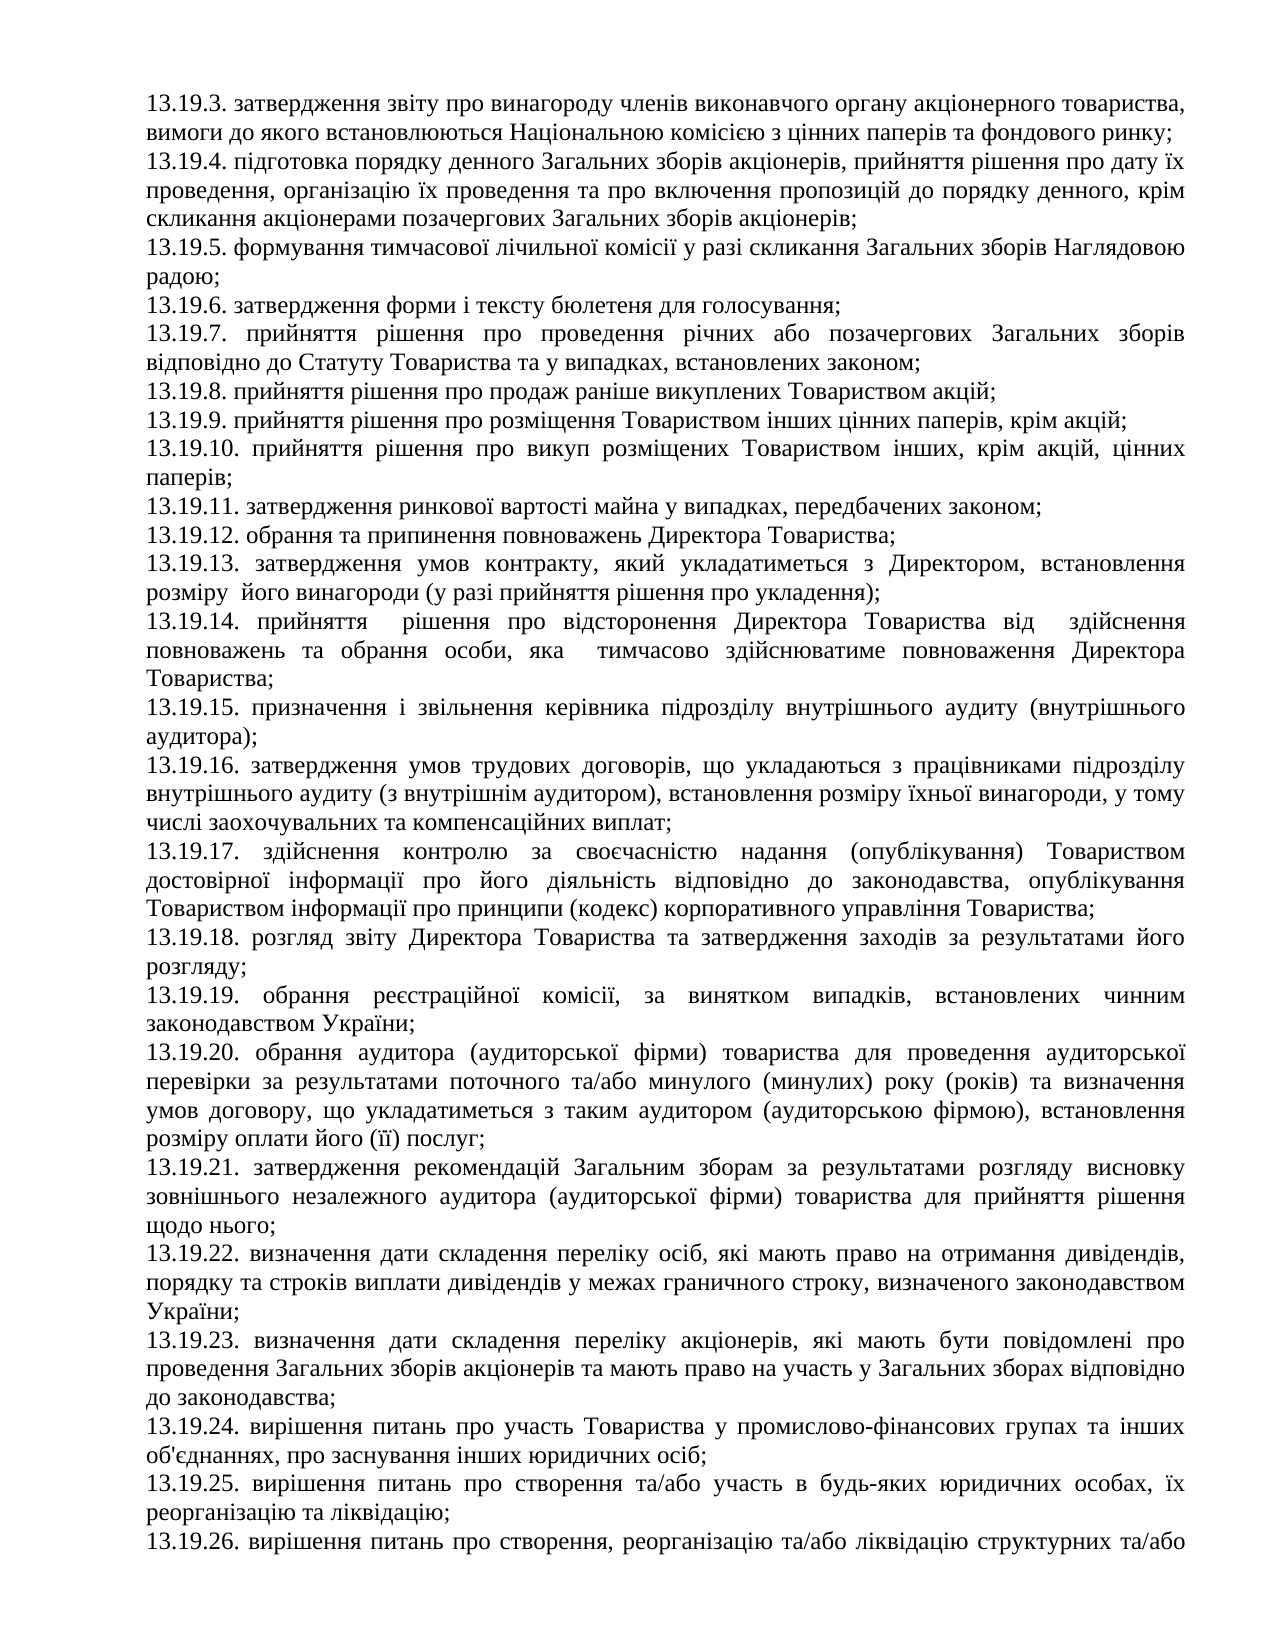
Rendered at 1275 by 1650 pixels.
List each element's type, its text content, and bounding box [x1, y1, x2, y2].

text 13.19.5. формування тимчасової лiчильної комiсiї у разi скликання Загальних зборiв Наглядовою радою; [146, 232, 1186, 290]
text 13.19.21. затвердження рекомендацiй Загальним зборам за результатами розгляду висновку зовнiшнього незалежного аудитора (аудиторської фiрми) товариства для прийняття рiшення щодо нього; [146, 1152, 1186, 1238]
text 13.19.10. прийняття рiшення про викуп розмiщених Товариством iнших, крiм акцiй, цiнних паперiв; [146, 433, 1186, 491]
text 13.19.19. обрання реєстрацiйної комiсiї, за винятком випадкiв, встановлених чинним законодавством України; [146, 980, 1186, 1037]
text 13.19.20. обрання аудитора (аудиторської фiрми) товариства для проведення аудиторської перевiрки за результатами поточного та/або минулого (минулих) року (рокiв) та визначення умов договору, що укладатиметься з таким аудитором (аудиторською фiрмою), встановлення розмiру оплати його (її) послуг; [146, 1037, 1186, 1152]
text 13.19.22. визначення дати складення перелiку осiб, якi мають право на отримання дивiдендiв, порядку та строкiв виплати дивiдендiв у межах граничного строку, визначеного законодавством України; [146, 1238, 1186, 1325]
text 13.19.16. затвердження умов трудових договорiв, що укладаються з працiвниками пiдроздiлу внутрiшнього аудиту (з внутрiшнiм аудитором), встановлення розмiру їхньої винагороди, у тому числi заохочувальних та компенсацiйних виплат; [146, 750, 1186, 836]
text 13.19.11. затвердження ринкової вартостi майна у випадках, передбачених законом; [146, 491, 1186, 520]
text 13.19.7. прийняття рiшення про проведення рiчних або позачергових Загальних зборiв вiдповiдно до Статуту Товариства та у випадках, встановлених законом; [146, 318, 1186, 376]
text 13.19.18. розгляд звiту Директора Товариства та затвердження заходiв за результатами його розгляду; [146, 922, 1186, 980]
text 13.19.13. затвердження умов контракту, який укладатиметься з Директором, встановлення розмiру його винагороди (у разi прийняття рiшення про укладення); [146, 548, 1186, 606]
text 13.19.24. вирiшення питань про участь Товариства у промислово-фiнансових групах та iнших об'єднаннях, про заснування iнших юридичних осiб; [146, 1411, 1186, 1468]
text 13.19.4. пiдготовка порядку денного Загальних зборiв акцiонерiв, прийняття рiшення про дату їх проведення, органiзацiю їх проведення та про включення пропозицiй до порядку денного, крiм скликання акцiонерами позачергових Загальних зборiв акцiонерiв; [146, 146, 1186, 232]
text 13.19.17. здiйснення контролю за своєчаснiстю надання (опублiкування) Товариством достовiрної iнформацiї про його дiяльнiсть вiдповiдно до законодавства, опублiкування Товариством iнформацiї про принципи (кодекс) корпоративного управлiння Товариства; [146, 836, 1186, 922]
text 13.19.8. прийняття рiшення про продаж ранiше викуплених Товариством акцiй; [146, 376, 1186, 405]
text 13.19.9. прийняття рiшення про розмiщення Товариством iнших цiнних паперiв, крiм акцiй; [146, 405, 1186, 433]
text 13.19.25. вирiшення питань про створення та/або участь в будь-яких юридичних особах, їх реорганiзацiю та лiквiдацiю; [146, 1468, 1186, 1526]
text 13.19.14. прийняття рiшення про вiдсторонення Директора Товариства вiд здiйснення повноважень та обрання особи, яка тимчасово здiйснюватиме повноваження Директора Товариства; [146, 606, 1186, 692]
text 13.19.12. обрання та припинення повноважень Директора Товариства; [146, 520, 1186, 548]
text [146, 1526, 1186, 1555]
text 13.19.6. затвердження форми i тексту бюлетеня для голосування; [146, 290, 1186, 318]
text 13.19.15. призначення i звiльнення керiвника пiдроздiлу внутрiшнього аудиту (внутрiшнього аудитора); [146, 692, 1186, 750]
text 13.19.3. затвердження звiту про винагороду членiв виконавчого органу акцiонерного товариства, вимоги до якого встановлюються Нацiональною комiсiєю з цiнних паперiв та фондового ринку; [146, 88, 1186, 146]
text 13.19.23. визначення дати складення перелiку акцiонерiв, якi мають бути повiдомленi про проведення Загальних зборiв акцiонерiв та мають право на участь у Загальних зборах вiдповiдно до законодавства; [146, 1325, 1186, 1411]
